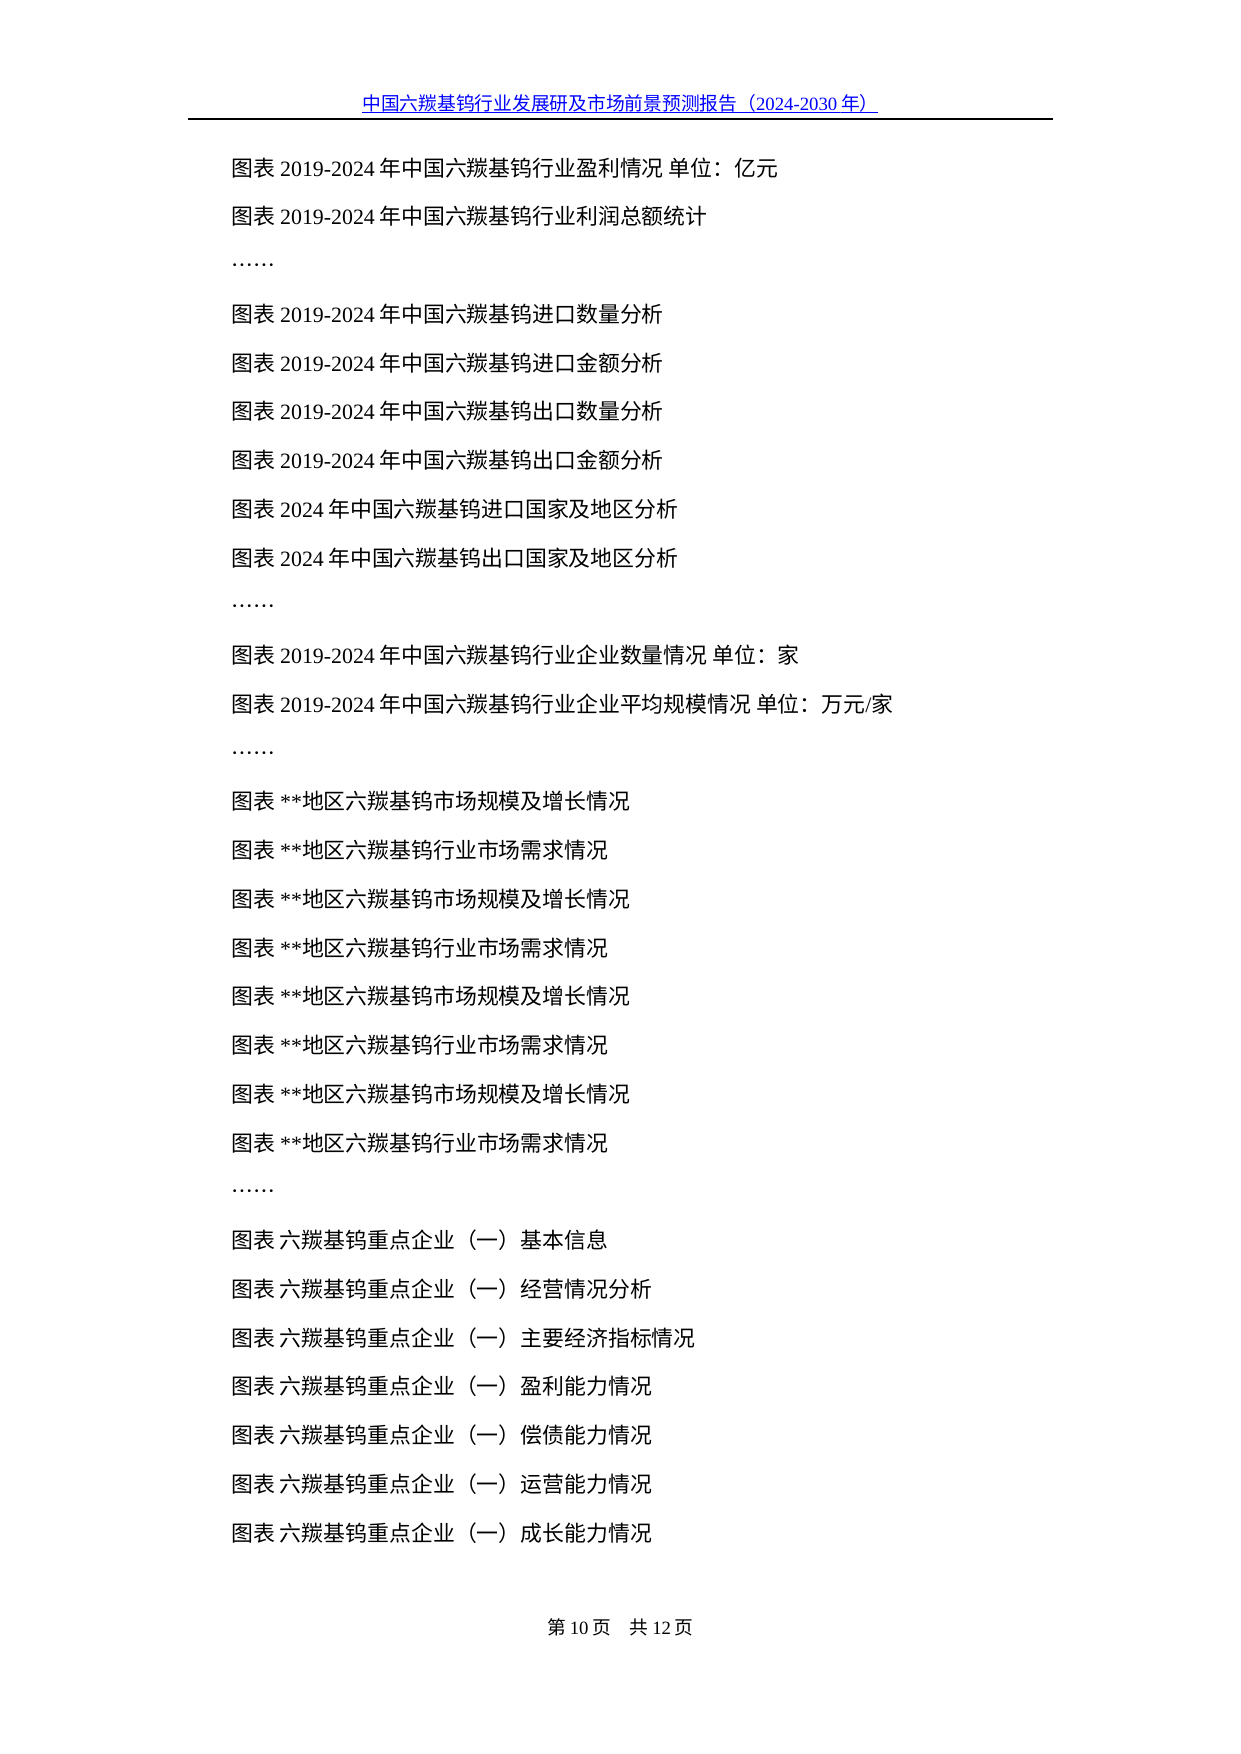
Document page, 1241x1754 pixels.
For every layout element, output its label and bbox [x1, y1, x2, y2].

text [187, 150, 1053, 1548]
